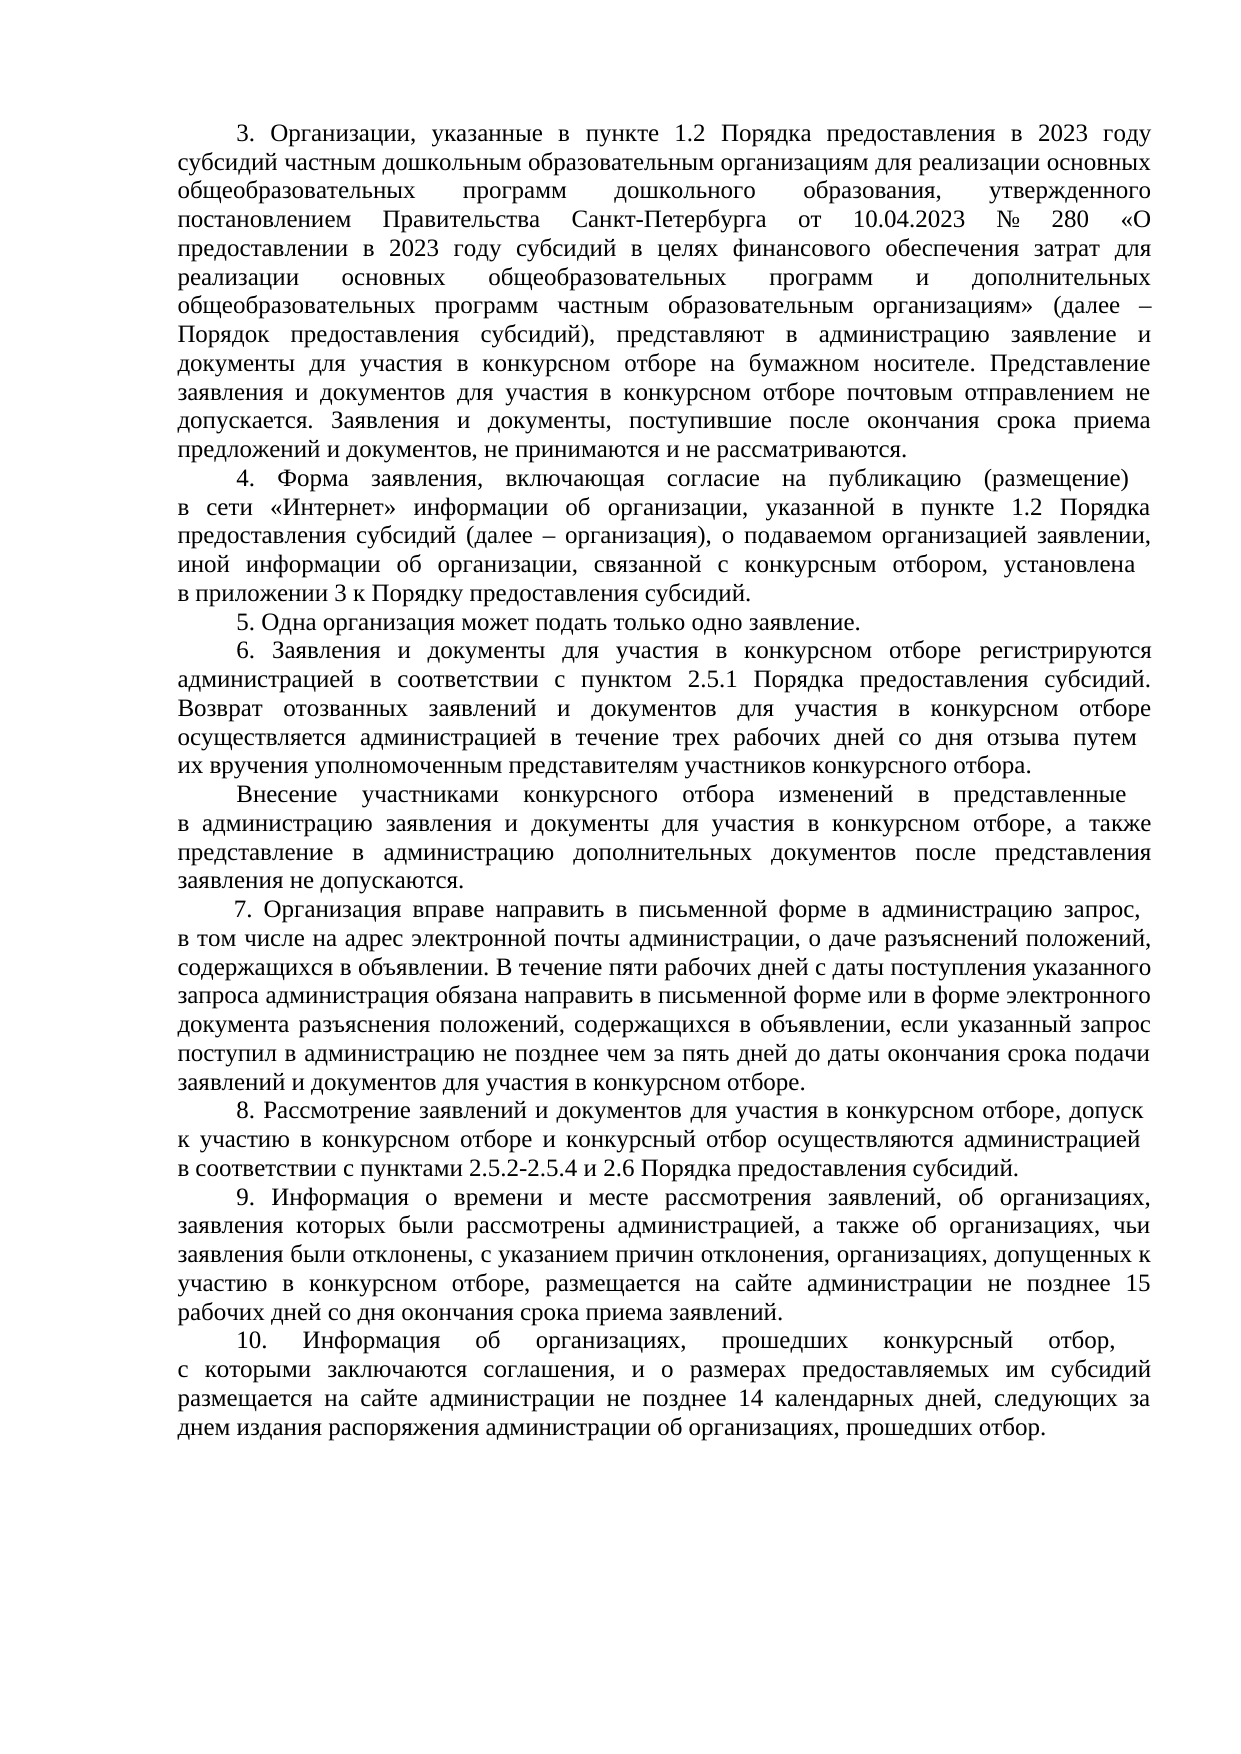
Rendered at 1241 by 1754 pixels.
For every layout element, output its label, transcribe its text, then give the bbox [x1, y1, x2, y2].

text Внесение участниками конкурсного отбора изменений в представленные в администрацию заявления и документы для участия в конкурсном отборе, а также представление в администрацию дополнительных документов после представления заявления не допускаются. [177, 779, 1152, 894]
text 6. Заявления и документы для участия в конкурсном отборе регистрируются администрацией в соответствии с пунктом 2.5.1 Порядка предоставления субсидий. Возврат отозванных заявлений и документов для участия в конкурсном отборе осуществляется администрацией в течение трех рабочих дней со дня отзыва путем их вручения уполномоченным представителям участников конкурсного отбора. [177, 636, 1152, 779]
text 4. Форма заявления, включающая согласие на публикацию (размещение) в сети «Интернет» информации об организации, указанной в пункте 1.2 Порядка предоставления субсидий (далее – организация), о подаваемом организацией заявлении, иной информации об организации, связанной с конкурсным отбором, установлена в приложении 3 к Порядку предоставления субсидий. [177, 463, 1152, 607]
text 10. Информация об организациях, прошедших конкурсный отбор, с которыми заключаются соглашения, и о размерах предоставляемых им субсидий размещается на сайте администрации не позднее 14 календарных дней, следующих за днем издания распоряжения администрации об организациях, прошедших отбор. [177, 1326, 1152, 1441]
text 9. Информация о времени и месте рассмотрения заявлений, об организациях, заявления которых были рассмотрены администрацией, а также об организациях, чьи заявления были отклонены, с указанием причин отклонения, организациях, допущенных к участию в конкурсном отборе, размещается на сайте администрации не позднее 15 рабочих дней со дня окончания срока приема заявлений. [177, 1182, 1152, 1326]
text 7. Организация вправе направить в письменной форме в администрацию запрос, в том числе на адрес электронной почты администрации, о даче разъяснений положений, содержащихся в объявлении. В течение пяти рабочих дней с даты поступления указанного запроса администрация обязана направить в письменной форме или в форме электронного документа разъяснения положений, содержащихся в объявлении, если указанный запрос поступил в администрацию не позднее чем за пять дней до даты окончания срока подачи заявлений и документов для участия в конкурсном отборе. [177, 894, 1152, 1096]
text 5. Одна организация может подать только одно заявление. [177, 607, 1152, 636]
text 8. Рассмотрение заявлений и документов для участия в конкурсном отборе, допуск к участию в конкурсном отборе и конкурсный отбор осуществляются администрацией в соответствии с пунктами 2.5.2-2.5.4 и 2.6 Порядка предоставления субсидий. [177, 1096, 1152, 1182]
text 3. Организации, указанные в пункте 1.2 Порядка предоставления в 2023 году субсидий частным дошкольным образовательным организациям для реализации основных общеобразовательных программ дошкольного образования, утвержденного постановлением Правительства Санкт-Петербурга от 10.04.2023 № 280 «О предоставлении в 2023 году субсидий в целях финансового обеспечения затрат для реализации основных общеобразовательных программ и дополнительных общеобразовательных программ частным образовательным организациям» (далее – Порядок предоставления субсидий), представляют в администрацию заявление и документы для участия в конкурсном отборе на бумажном носителе. Представление заявления и документов для участия в конкурсном отборе почтовым отправлением не допускается. Заявления и документы, поступившие после окончания срока приема предложений и документов, не принимаются и не рассматриваются. [177, 118, 1152, 463]
